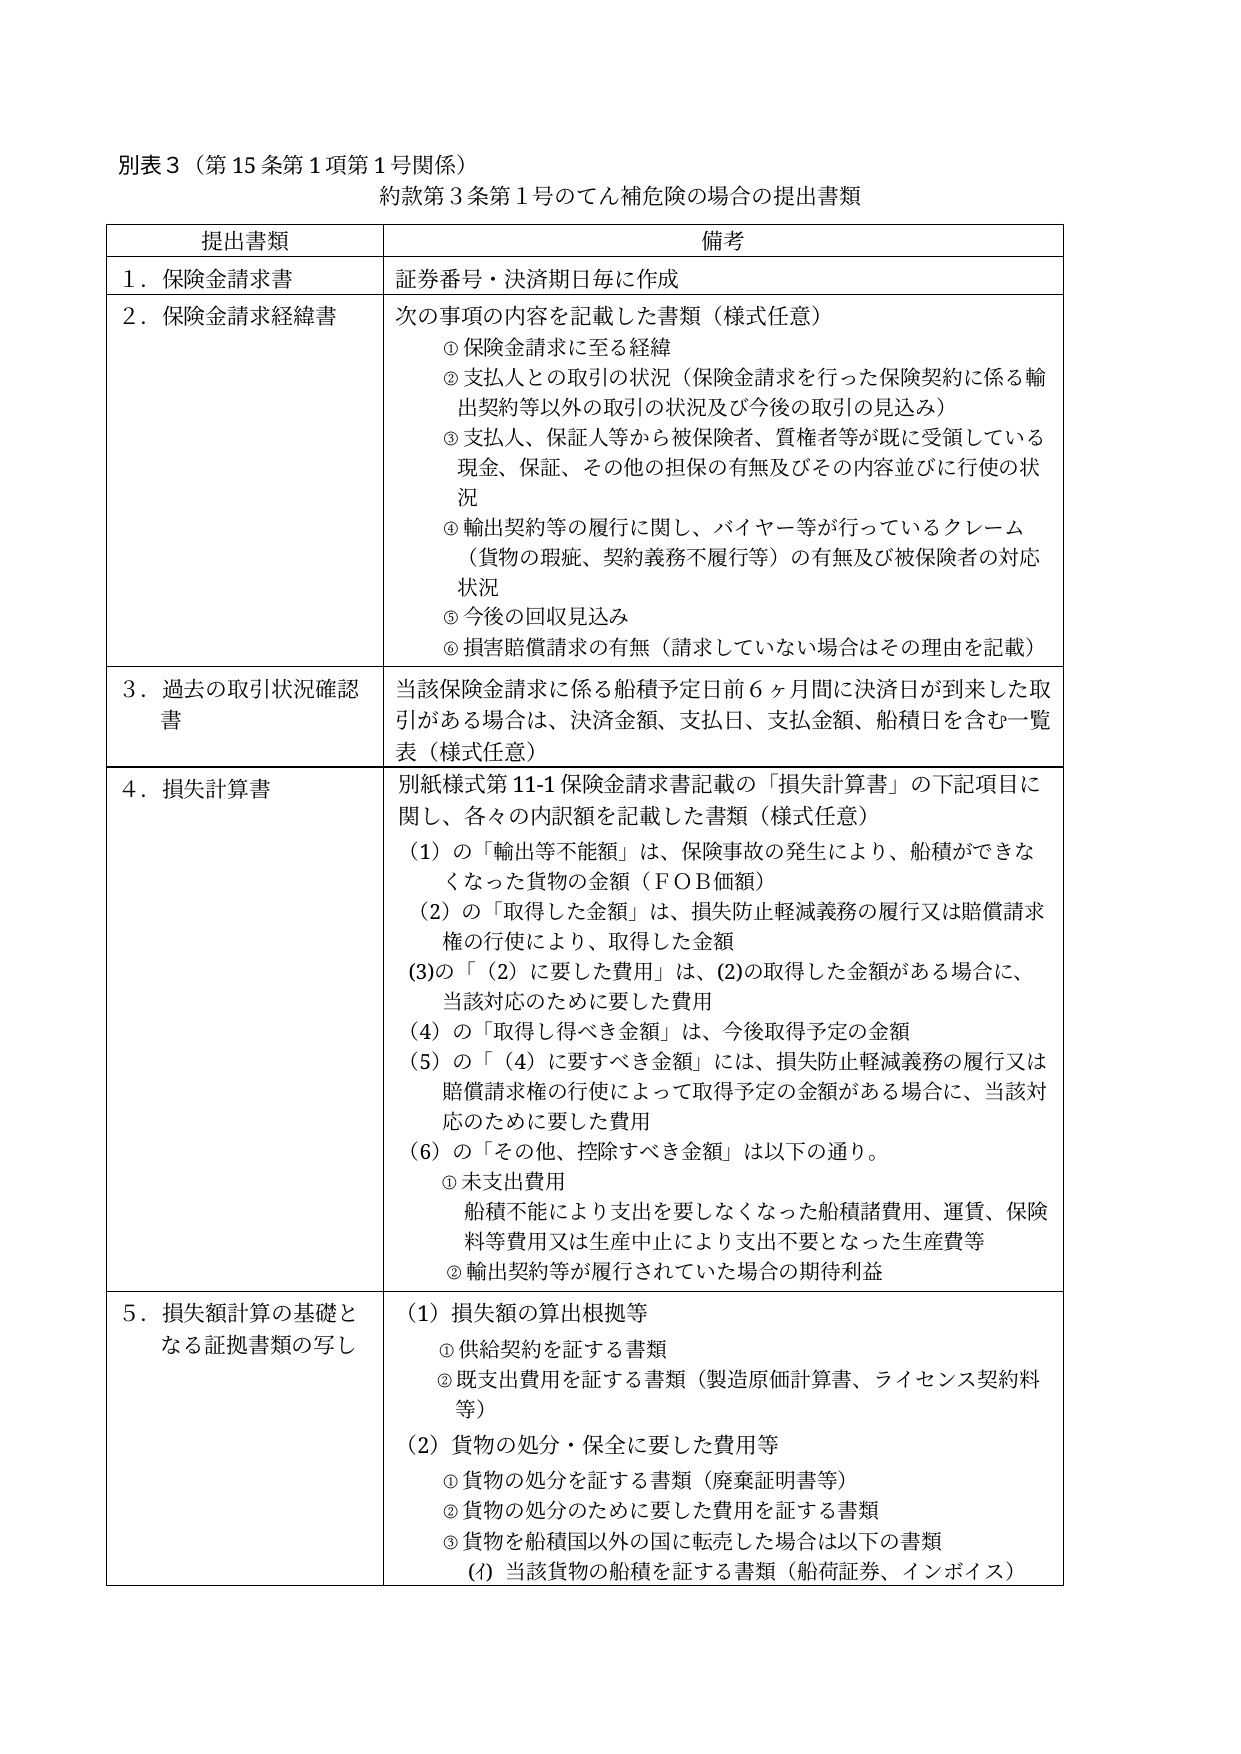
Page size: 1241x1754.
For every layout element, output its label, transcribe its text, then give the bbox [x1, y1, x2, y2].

text 別表３（第15条第1項第1号関係） [118, 148, 1122, 179]
table_cell １．保険金請求書 [107, 257, 383, 293]
text 約款第３条第１号のてん補危険の場合の提出書類 [118, 179, 1122, 211]
table_cell 次の事項の内容を記載した書類（様式任意） ①保険金請求に至る経緯 ②支払人との取引の状況（保険金請求を行った保険契約に係る輸出契約等以外の取引の状況及び今後の取引の見込み） ③支払人、保証人等から被保険者、質権者等が既に受領している現金、保証、その他の担保の有無及びその内容並びに行使の状況 ④輸出契約等の履行に関し、バイヤー等が行っているクレーム（貨物の瑕疵、契約義務不履行等）の有無及び被保険者の対応状況 ⑤今後の回収見込み ⑥損害賠償請求の有無（請求していない場合はその理由を記載） [384, 295, 1063, 666]
table_cell 証券番号・決済期日毎に作成 [384, 257, 1063, 293]
table_cell ３．過去の取引状況確認書 [107, 667, 383, 766]
table_cell 別紙様式第11-1保険金請求書記載の「損失計算書」の下記項目に関し、各々の内訳額を記載した書類（様式任意） （1）の「輸出等不能額」は、保険事故の発生により、船積ができなくなった貨物の金額（ＦＯＢ価額） （2）の「取得した金額」は、損失防止軽減義務の履行又は賠償請求権の行使により、取得した金額 (3)の「（2）に要した費用」は、(2)の取得した金額がある場合に、当該対応のために要した費用 （4）の「取得し得べき金額」は、今後取得予定の金額 （5）の「（4）に要すべき金額」には、損失防止軽減義務の履行又は賠償請求権の行使によって取得予定の金額がある場合に、当該対応のために要した費用 （6）の「その他、控除すべき金額」は以下の通り。 ①未支出費用 船積不能により支出を要しなくなった船積諸費用、運賃、保険料等費用又は生産中止により支出不要となった生産費等 ②輸出契約等が履行されていた場合の期待利益 [384, 768, 1063, 1291]
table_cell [384, 1292, 1063, 1585]
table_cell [107, 1292, 383, 1585]
table_cell ２．保険金請求経緯書 [107, 295, 383, 666]
table_header 備考 [384, 225, 1063, 256]
table_cell ４．損失計算書 [107, 768, 383, 1291]
table_header 提出書類 [107, 225, 383, 256]
table_cell 当該保険金請求に係る船積予定日前６ヶ月間に決済日が到来した取引がある場合は、決済金額、支払日、支払金額、船積日を含む一覧表（様式任意） [384, 667, 1063, 766]
